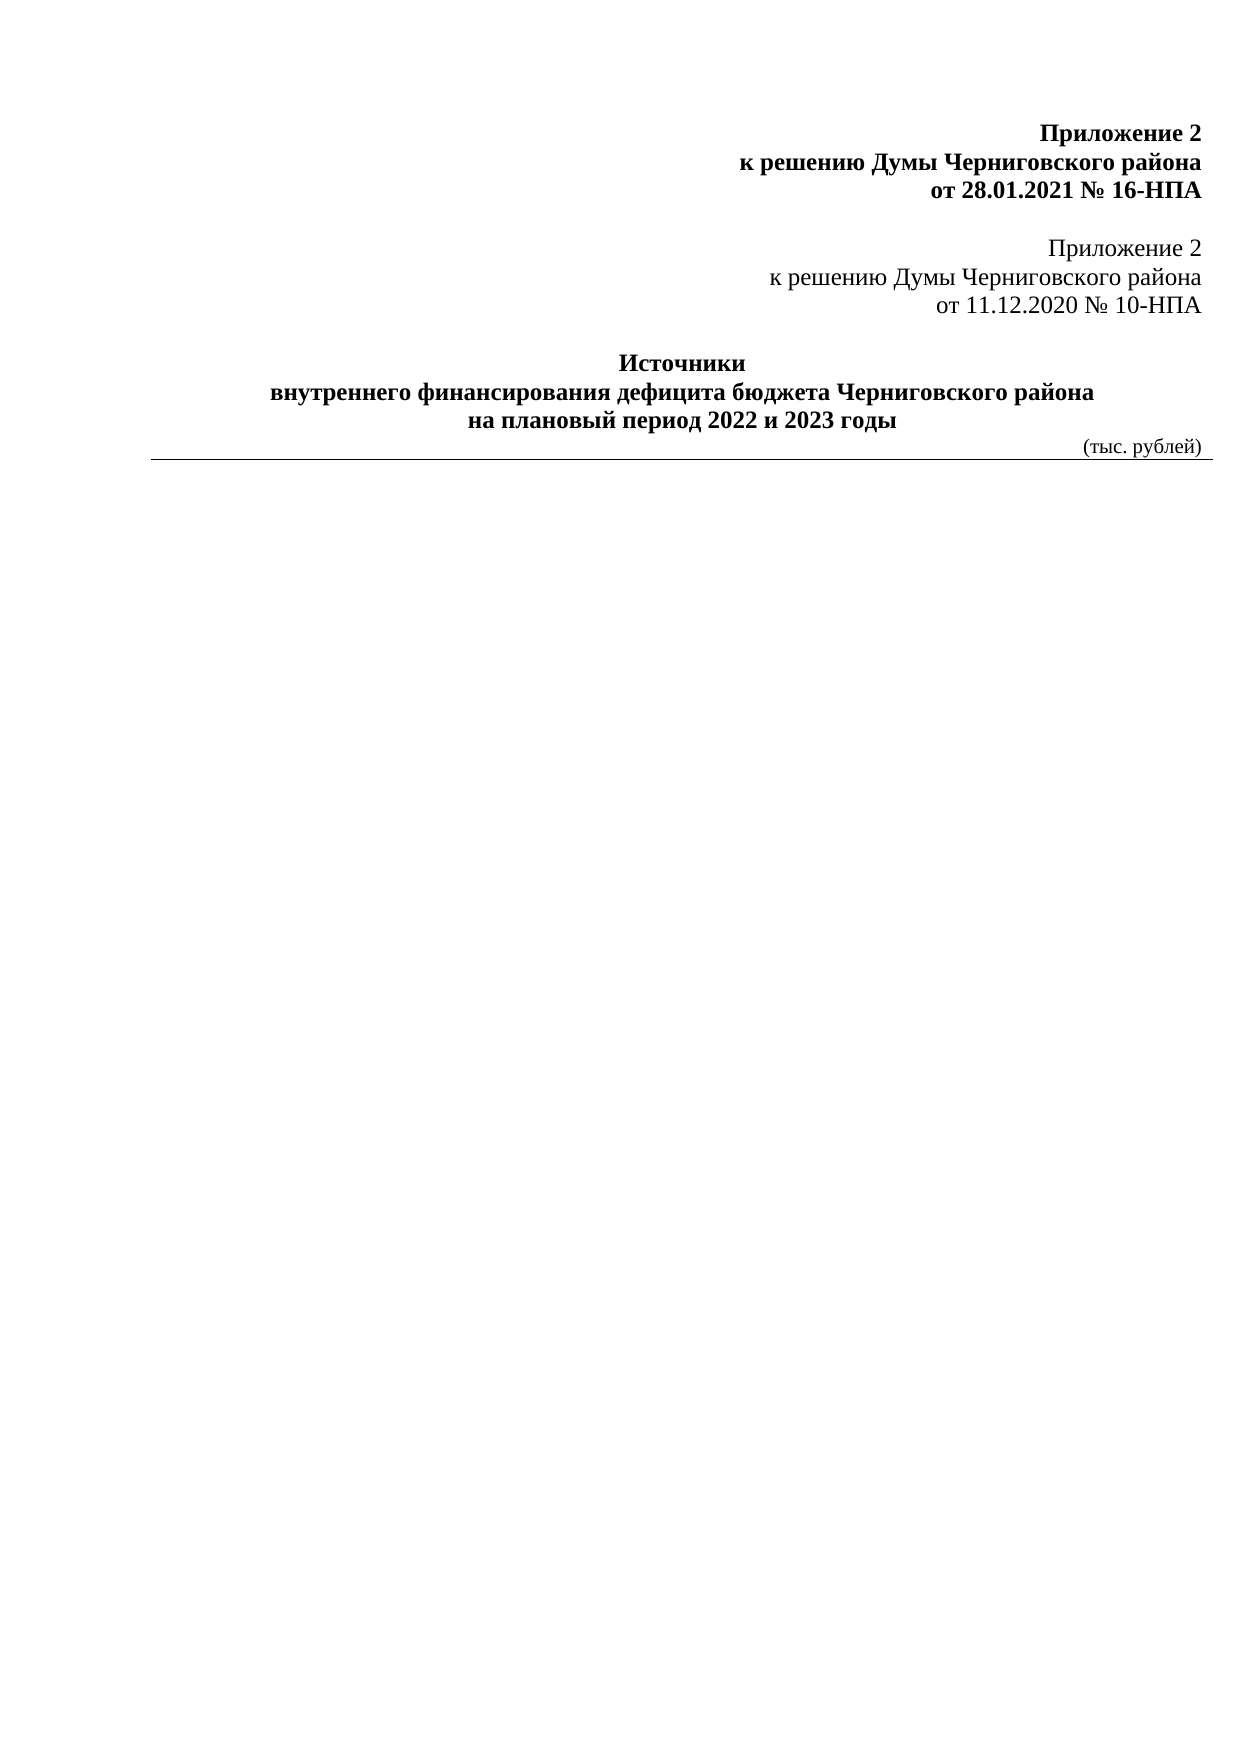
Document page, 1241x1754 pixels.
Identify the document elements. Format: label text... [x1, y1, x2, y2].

table_header Приложение 2 к решению Думы Черниговского района от 28.01.2021 № 16-НПА Приложение 2 к решению Думы Черниговского района от 11.12.2020 № 10-НПА Источники внутреннего финансирования дефицита бюджета Черниговского района на плановый период 2022 и 2023 годы (тыс. рублей) [151, 118, 1213, 458]
